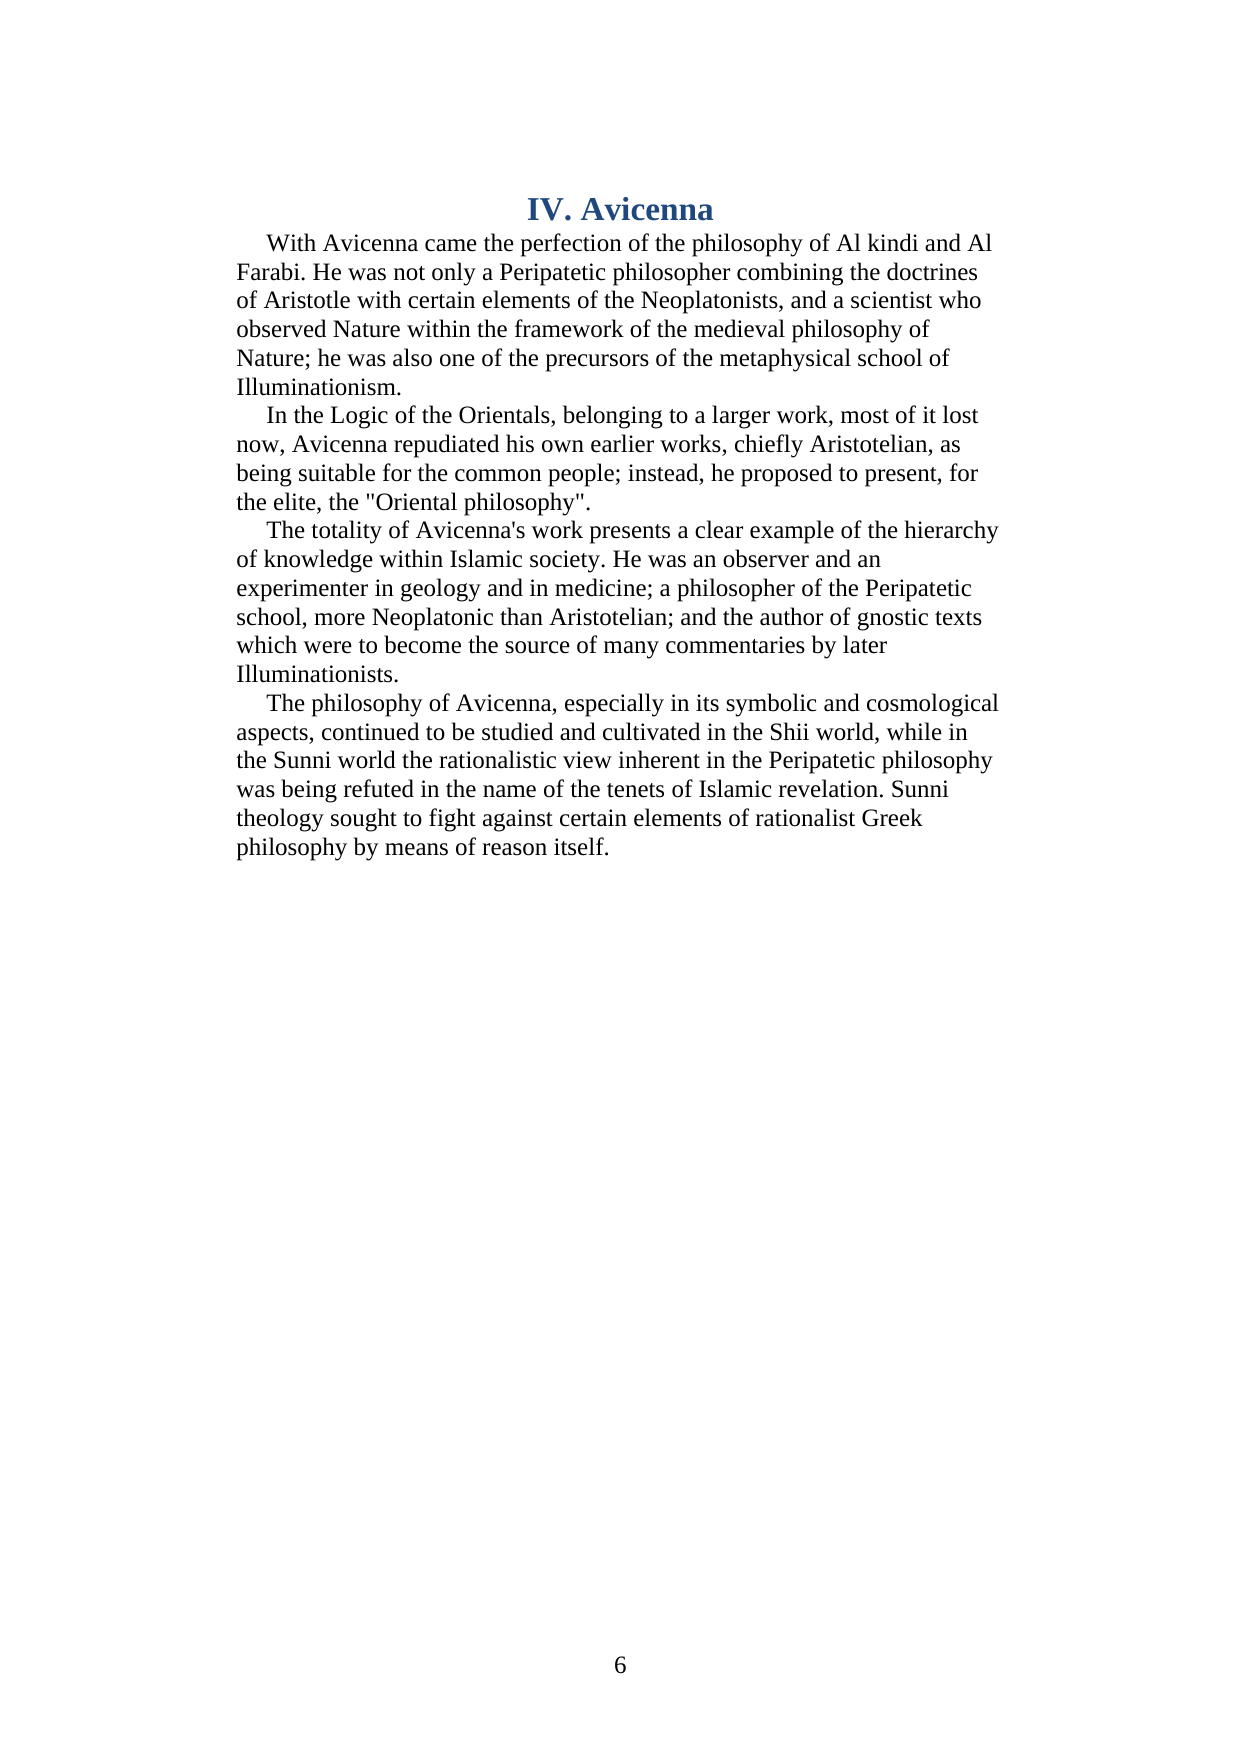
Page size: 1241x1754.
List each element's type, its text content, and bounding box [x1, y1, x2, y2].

text The totality of Avicenna's work presents a clear example of the hierarchy of knowledge within Islamic society. He was an observer and an experimenter in geology and in medicine; a philosopher of the Peripatetic school, more Neoplatonic than Aristotelian; and the author of gnostic texts which were to become the source of many commentaries by later Illuminationists. [236, 516, 1004, 688]
text The philosophy of Avicenna, especially in its symbolic and cosmological aspects, continued to be studied and cultivated in the Shii world, while in the Sunni world the rationalistic view inherent in the Peripatetic philosophy was being refuted in the name of the tenets of Islamic revelation. Sunni theology sought to fight against certain elements of rationalist Greek philosophy by means of reason itself. [236, 688, 1004, 861]
text In the Logic of the Orientals, belonging to a larger work, most of it lost now, Avicenna repudiated his own earlier works, chiefly Aristotelian, as being suitable for the common people; instead, he proposed to present, for the elite, the "Oriental philosophy". [236, 401, 1004, 516]
subtitle IV. Avicenna [236, 190, 1004, 228]
text With Avicenna came the perfection of the philosophy of Al kindi and Al Farabi. He was not only a Peripatetic philosopher combining the doctrines of Aristotle with certain elements of the Neoplatonists, and a scientist who observed Nature within the framework of the medieval philosophy of Nature; he was also one of the precursors of the metaphysical school of Illuminationism. [236, 228, 1004, 401]
